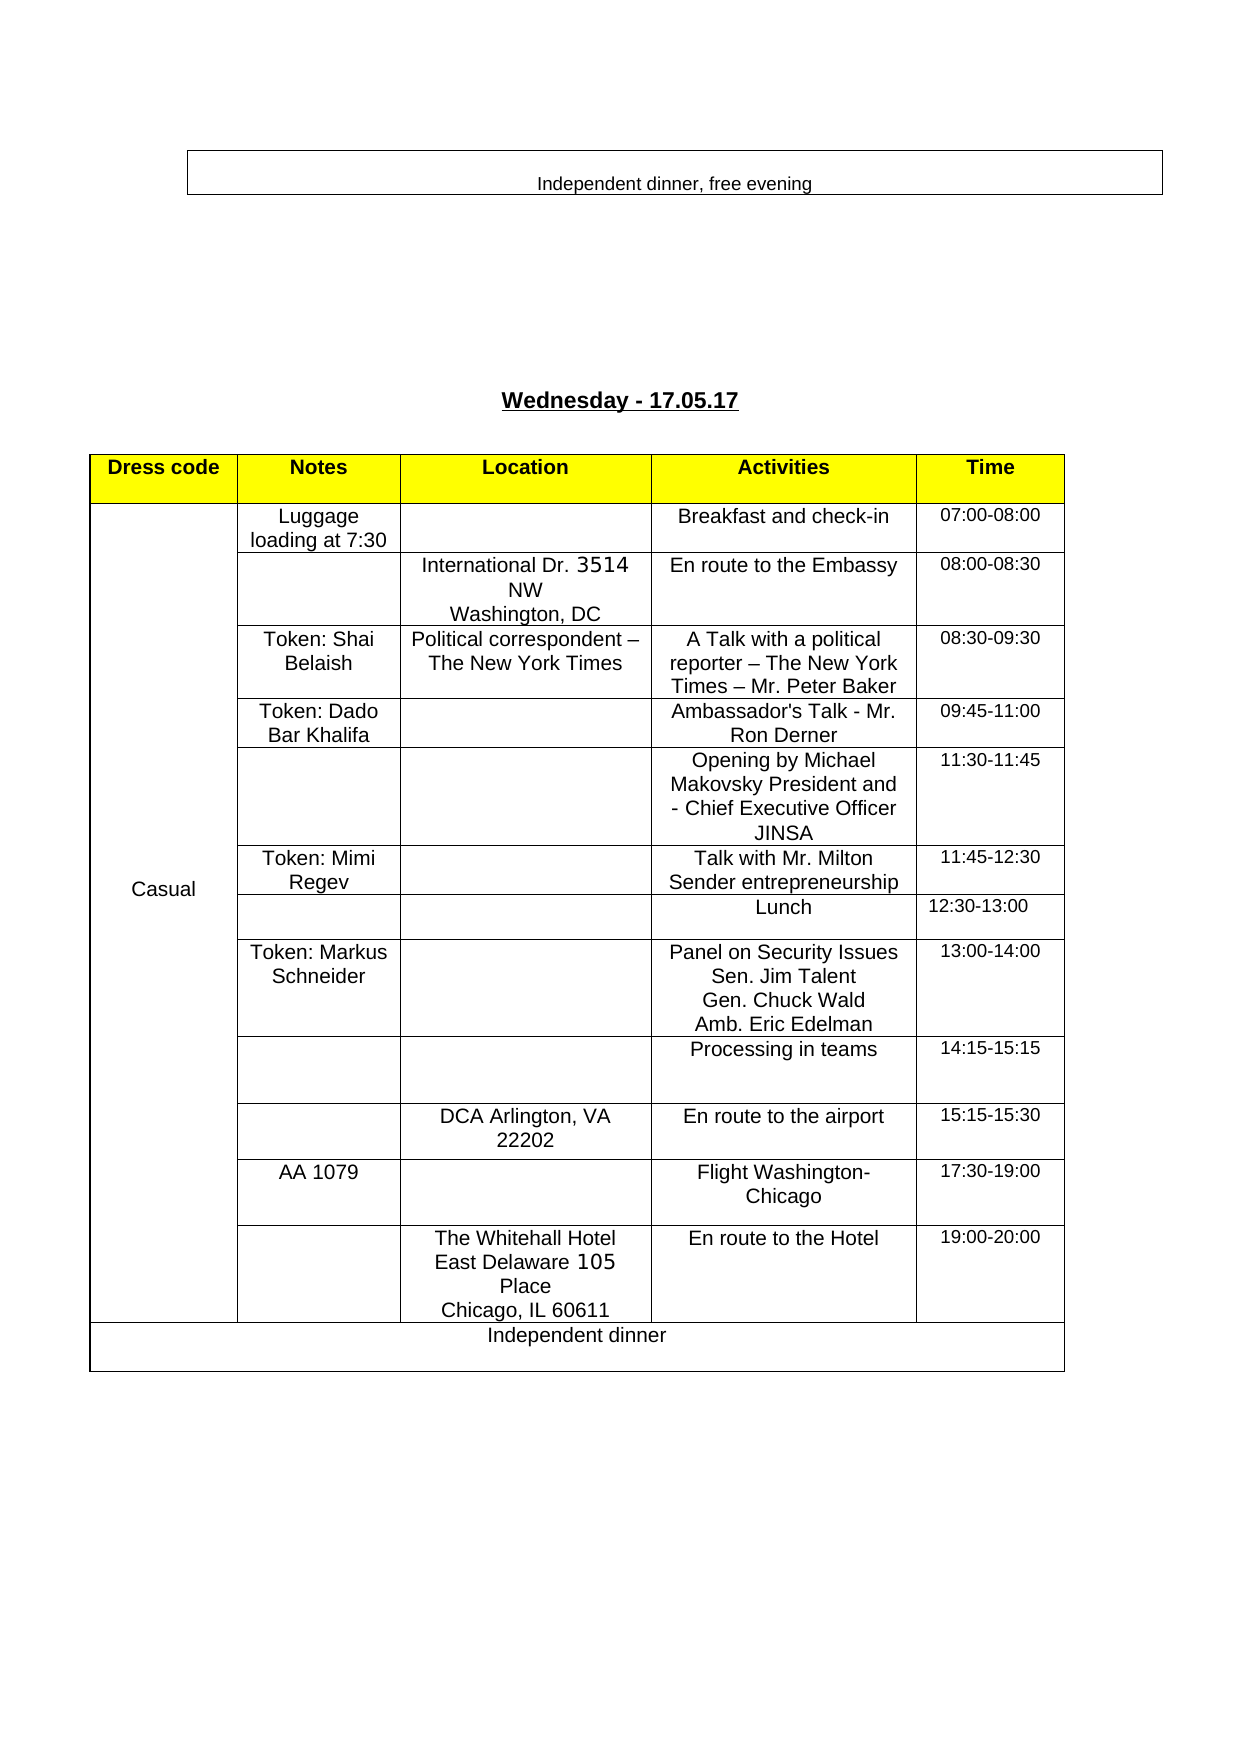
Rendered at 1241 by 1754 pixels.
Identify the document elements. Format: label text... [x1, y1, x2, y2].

table_cell 15:15-15:30 [917, 1104, 1064, 1159]
table_cell 11:30-11:45 [917, 748, 1064, 845]
table_header Activities [652, 455, 916, 503]
table_cell [401, 699, 651, 747]
table_cell [238, 553, 400, 625]
table_cell En route to the Hotel [652, 1226, 916, 1322]
table_cell Breakfast and check-in [652, 504, 916, 552]
table_cell [238, 895, 400, 939]
table_cell [401, 1037, 651, 1103]
table_cell Token: Shai Belaish [238, 626, 400, 698]
table_cell DCA Arlington, VA 22202 [401, 1104, 651, 1159]
table_header Dress code [91, 455, 237, 503]
table_cell 07:00-08:00 [917, 504, 1064, 552]
table_cell Token: Dado Bar Khalifa [238, 699, 400, 747]
table_cell Ambassador's Talk - Mr. Ron Derner [652, 699, 916, 747]
table_cell 19:00-20:00 [917, 1226, 1064, 1322]
table_cell A Talk with a political reporter – The New York Times – Mr. Peter Baker [652, 626, 916, 698]
table_cell 13:00-14:00 [917, 940, 1064, 1036]
table_cell [238, 748, 400, 845]
table_cell 09:45-11:00 [917, 699, 1064, 747]
table_cell 17:30-19:00 [917, 1160, 1064, 1225]
table_cell En route to the Embassy [652, 553, 916, 625]
table_cell Casual [91, 504, 237, 1322]
table_cell [238, 1104, 400, 1159]
table_cell [401, 748, 651, 845]
table_cell [238, 1037, 400, 1103]
table_cell Lunch [652, 895, 916, 939]
table_cell [401, 895, 651, 939]
table_cell 12:30-13:00 [917, 895, 1064, 939]
table_cell AA 1079 [238, 1160, 400, 1225]
table_cell [401, 504, 651, 552]
table_cell Talk with Mr. Milton Sender entrepreneurship [652, 846, 916, 894]
table_cell [401, 940, 651, 1036]
table_header Notes [238, 455, 400, 503]
table_cell Opening by Michael Makovsky President and Chief Executive Officer - JINSA [652, 748, 916, 845]
text Wednesday - 17.05.17 [187, 387, 1053, 413]
table_cell [238, 1226, 400, 1322]
table_cell Panel on Security Issues Sen. Jim Talent Gen. Chuck Wald Amb. Eric Edelman [652, 940, 916, 1036]
table_cell Token: Markus Schneider [238, 940, 400, 1036]
table_cell En route to the airport [652, 1104, 916, 1159]
table_cell The Whitehall Hotel 105 East Delaware Place Chicago, IL 60611 [401, 1226, 651, 1322]
table_cell 14:15-15:15 [917, 1037, 1064, 1103]
table_cell [401, 846, 651, 894]
table_header Time [917, 455, 1064, 503]
table_cell 3514 International Dr. NW Washington, DC [401, 553, 651, 625]
table_cell Independent dinner [91, 1323, 1064, 1371]
table_header Location [401, 455, 651, 503]
table_cell Independent dinner, free evening [188, 151, 1162, 194]
table_cell 08:30-09:30 [917, 626, 1064, 698]
table_cell Processing in teams [652, 1037, 916, 1103]
table_cell [401, 1160, 651, 1225]
table_cell 11:45-12:30 [917, 846, 1064, 894]
table_cell Token: Mimi Regev [238, 846, 400, 894]
table_cell Luggage loading at 7:30 [238, 504, 400, 552]
table_cell 08:00-08:30 [917, 553, 1064, 625]
table_cell Flight Washington-Chicago [652, 1160, 916, 1225]
table_cell Political correspondent – The New York Times [401, 626, 651, 698]
